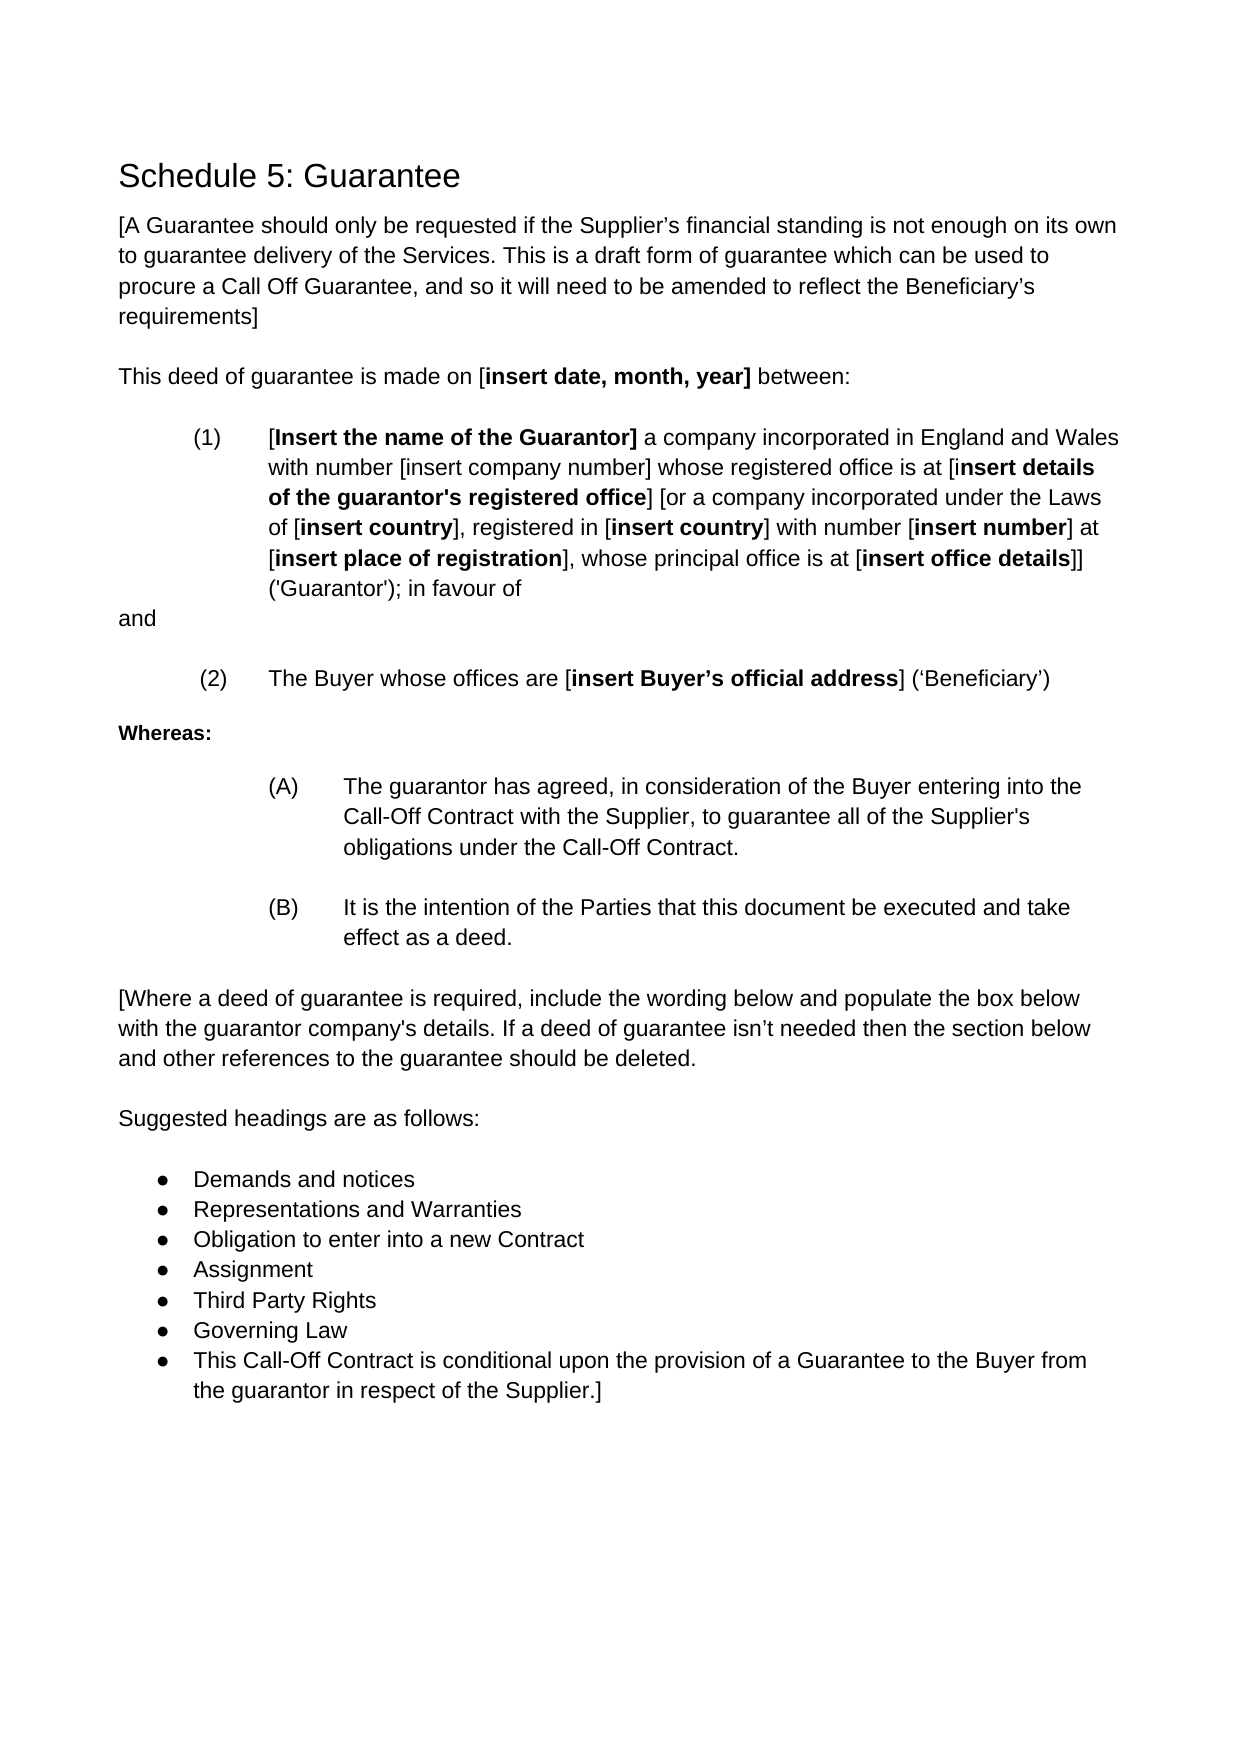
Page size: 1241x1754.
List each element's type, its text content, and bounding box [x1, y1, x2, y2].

text Whereas: [118, 721, 1122, 744]
text (A) The guarantor has agreed, in consideration of the Buyer entering into the Call-Off Contract with the Supplier, to guarantee all of the Supplier's obligations under the Call-Off Contract. [268, 773, 1122, 860]
text (2) The Buyer whose offices are [insert Buyer’s official address] (‘Beneficiary’) [118, 665, 1122, 692]
text and [118, 605, 1122, 631]
text This deed of guarantee is made on [insert date, month, year] between: [118, 363, 1122, 390]
text [Where a deed of guarantee is required, include the wording below and populate the box below with the guarantor company's details. If a deed of guarantee isn’t needed then the section below and other references to the guarantee should be deleted. [118, 984, 1122, 1071]
list Assignment [156, 1256, 1122, 1283]
text (1) [Insert the name of the Guarantor] a company incorporated in England and Wales with number [insert company number] whose registered office is at [insert details of the guarantor's registered office] [or a company incorporated under the Laws of [insert country], registered in [insert country] with number [insert number] at [insert place of registration], whose principal office is at [insert office details]]('Guarantor'); in favour of [193, 424, 1122, 601]
list Governing Law [156, 1317, 1122, 1343]
list Third Party Rights [156, 1287, 1122, 1313]
list Obligation to enter into a new Contract [156, 1226, 1122, 1253]
text (B) It is the intention of the Parties that this document be executed and take effect as a deed. [268, 894, 1122, 951]
list This Call-Off Contract is conditional upon the provision of a Guarantee to the Buyer from the guarantor in respect of the Supplier.] [156, 1347, 1122, 1404]
text [A Guarantee should only be requested if the Supplier’s financial standing is not enough on its own to guarantee delivery of the Services. This is a draft form of guarantee which can be used to procure a Call Off Guarantee, and so it will need to be amended to reflect the Beneficiary’s requirements] [118, 212, 1122, 329]
list Demands and notices [156, 1166, 1122, 1192]
subtitle Schedule 5: Guarantee [118, 156, 1122, 194]
text Suggested headings are as follows: [118, 1105, 1122, 1132]
list Representations and Warranties [156, 1196, 1122, 1222]
